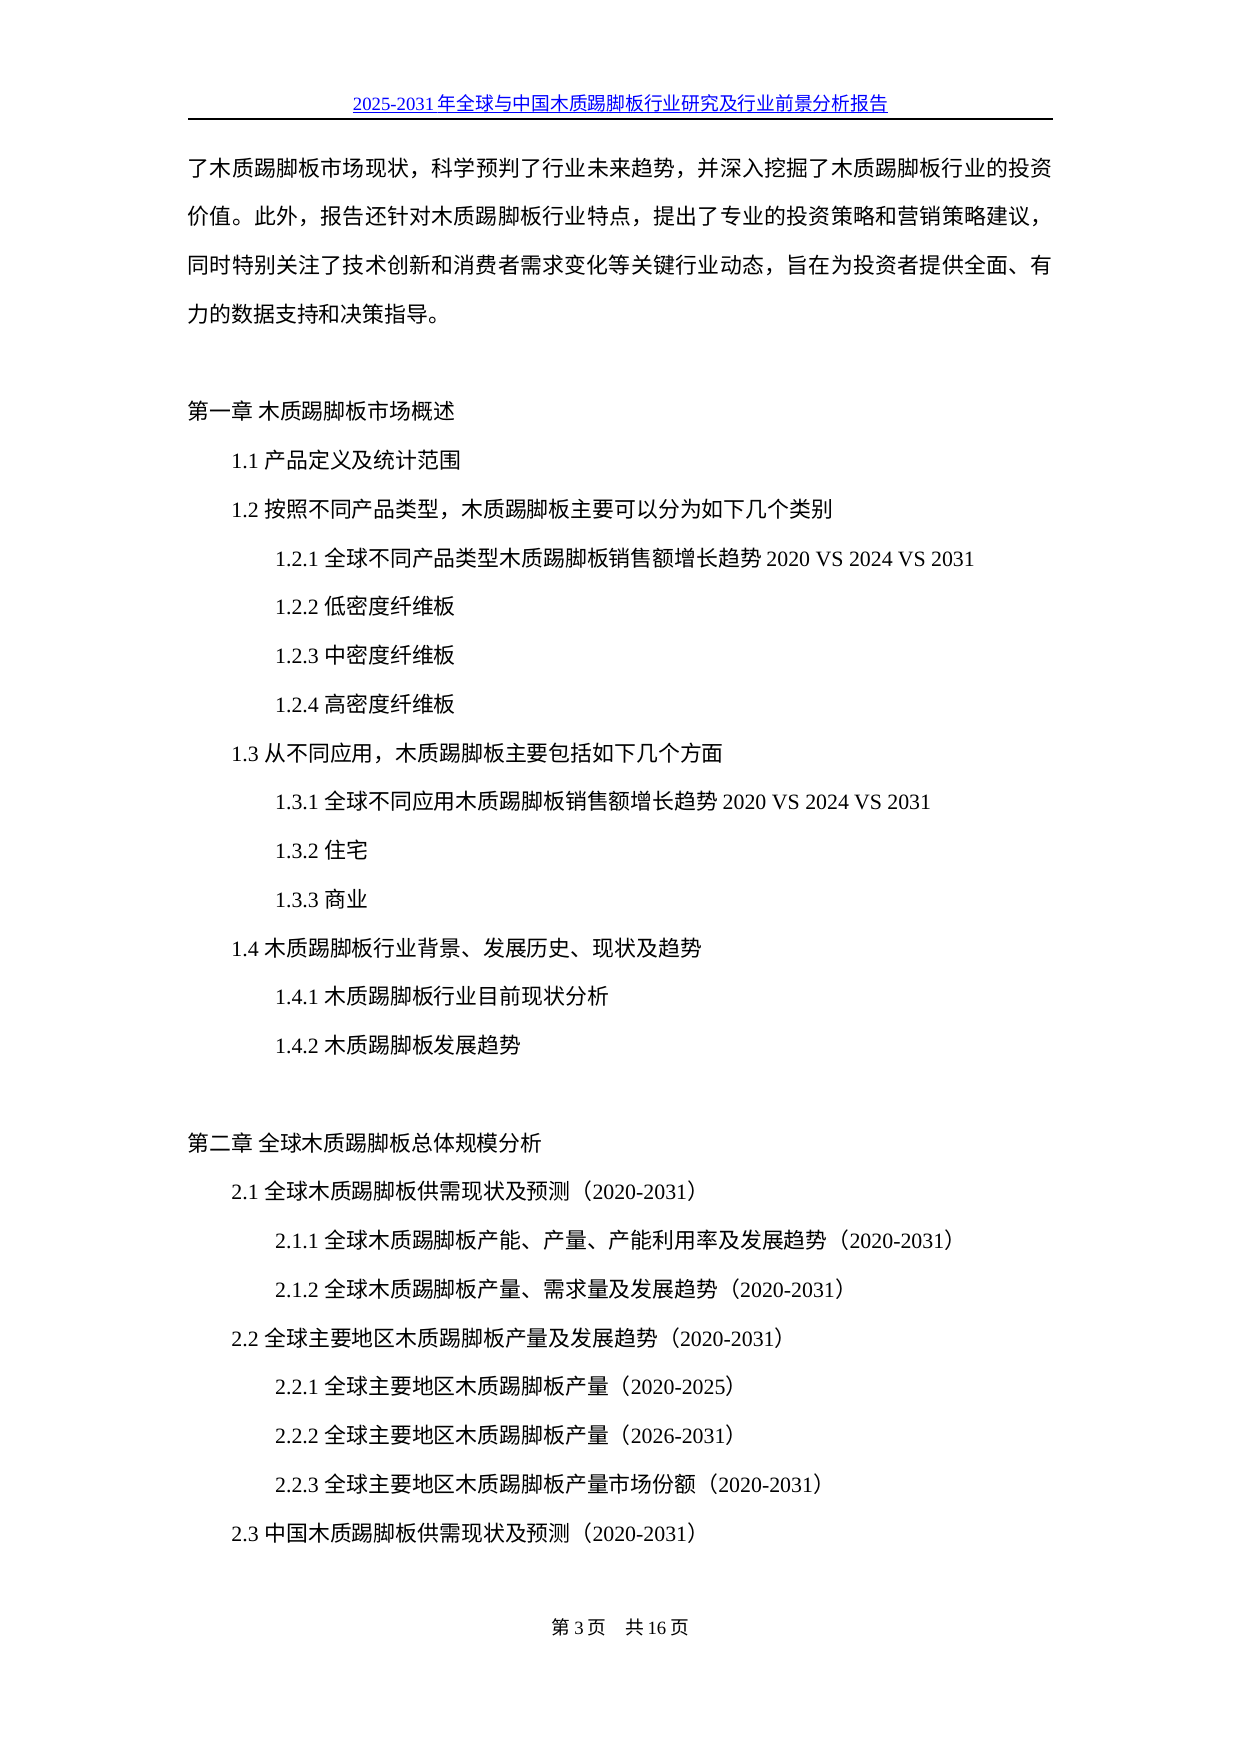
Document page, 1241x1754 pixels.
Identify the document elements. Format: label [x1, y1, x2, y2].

text [187, 150, 1053, 1548]
